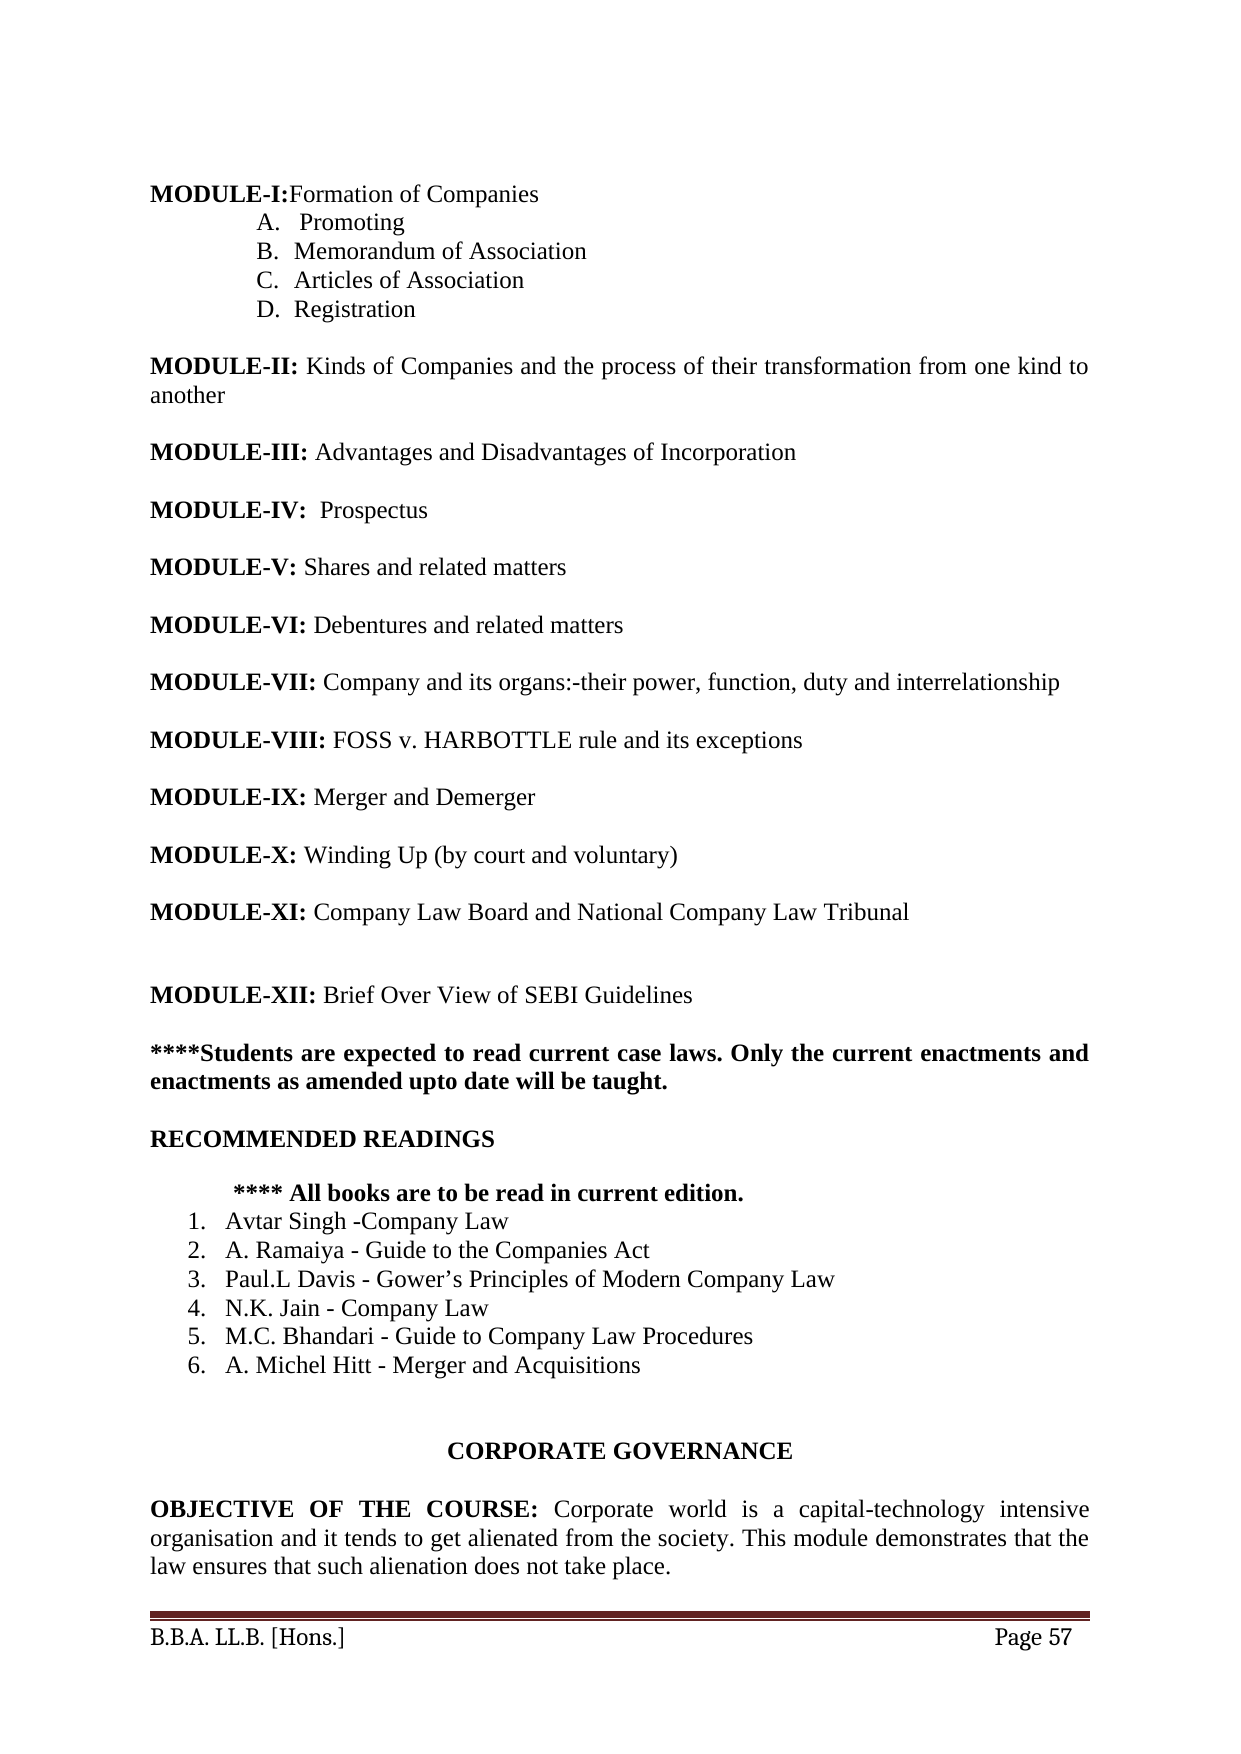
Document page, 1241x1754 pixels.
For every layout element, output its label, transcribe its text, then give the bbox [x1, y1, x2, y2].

list Paul.L Davis - Gower’s Principles of Modern Company Law [187, 1264, 1090, 1293]
text **** All books are to be read in current edition. [233, 1178, 1090, 1206]
text A. Promoting [187, 207, 1090, 236]
text MODULE-IX: Merger and Demerger [150, 782, 1090, 811]
text ****Students are expected to read current case laws. Only the current enactments and enactments as amended upto date will be taught. [150, 1038, 1090, 1095]
text MODULE-XI: Company Law Board and National Company Law Tribunal [150, 897, 1090, 926]
text MODULE-VI: Debentures and related matters [150, 610, 1090, 639]
text OBJECTIVE OF THE COURSE: Corporate world is a capital-technology intensive organisation and it tends to get alienated from the society. This module demonstrates that the law ensures that such alienation does not take place. [150, 1494, 1090, 1580]
text MODULE-III: Advantages and Disadvantages of Incorporation [150, 437, 1090, 466]
list Articles of Association [256, 265, 1090, 294]
text MODULE-V: Shares and related matters [150, 552, 1090, 581]
text MODULE-IV: Prospectus [150, 495, 1090, 524]
list Registration [256, 294, 1090, 322]
text MODULE-XII: Brief Over View of SEBI Guidelines [150, 980, 1090, 1009]
text MODULE-X: Winding Up (by court and voluntary) [150, 840, 1090, 869]
text CORPORATE GOVERNANCE [150, 1436, 1090, 1465]
text MODULE-II: Kinds of Companies and the process of their transformation from one kind to another [150, 351, 1090, 409]
list A. Ramaiya - Guide to the Companies Act [187, 1235, 1090, 1264]
list M.C. Bhandari - Guide to Company Law Procedures [187, 1321, 1090, 1350]
list N.K. Jain - Company Law [187, 1293, 1090, 1321]
text RECOMMENDED READINGS [150, 1124, 1090, 1153]
text MODULE-VIII: FOSS v. HARBOTTLE rule and its exceptions [150, 725, 1090, 754]
text MODULE-I:Formation of Companies [150, 179, 1090, 207]
list Avtar Singh -Company Law [187, 1206, 1090, 1235]
list Memorandum of Association [256, 236, 1090, 265]
text MODULE-VII: Company and its organs:-their power, function, duty and interrelationship [150, 667, 1090, 696]
list A. Michel Hitt - Merger and Acquisitions [187, 1350, 1090, 1379]
